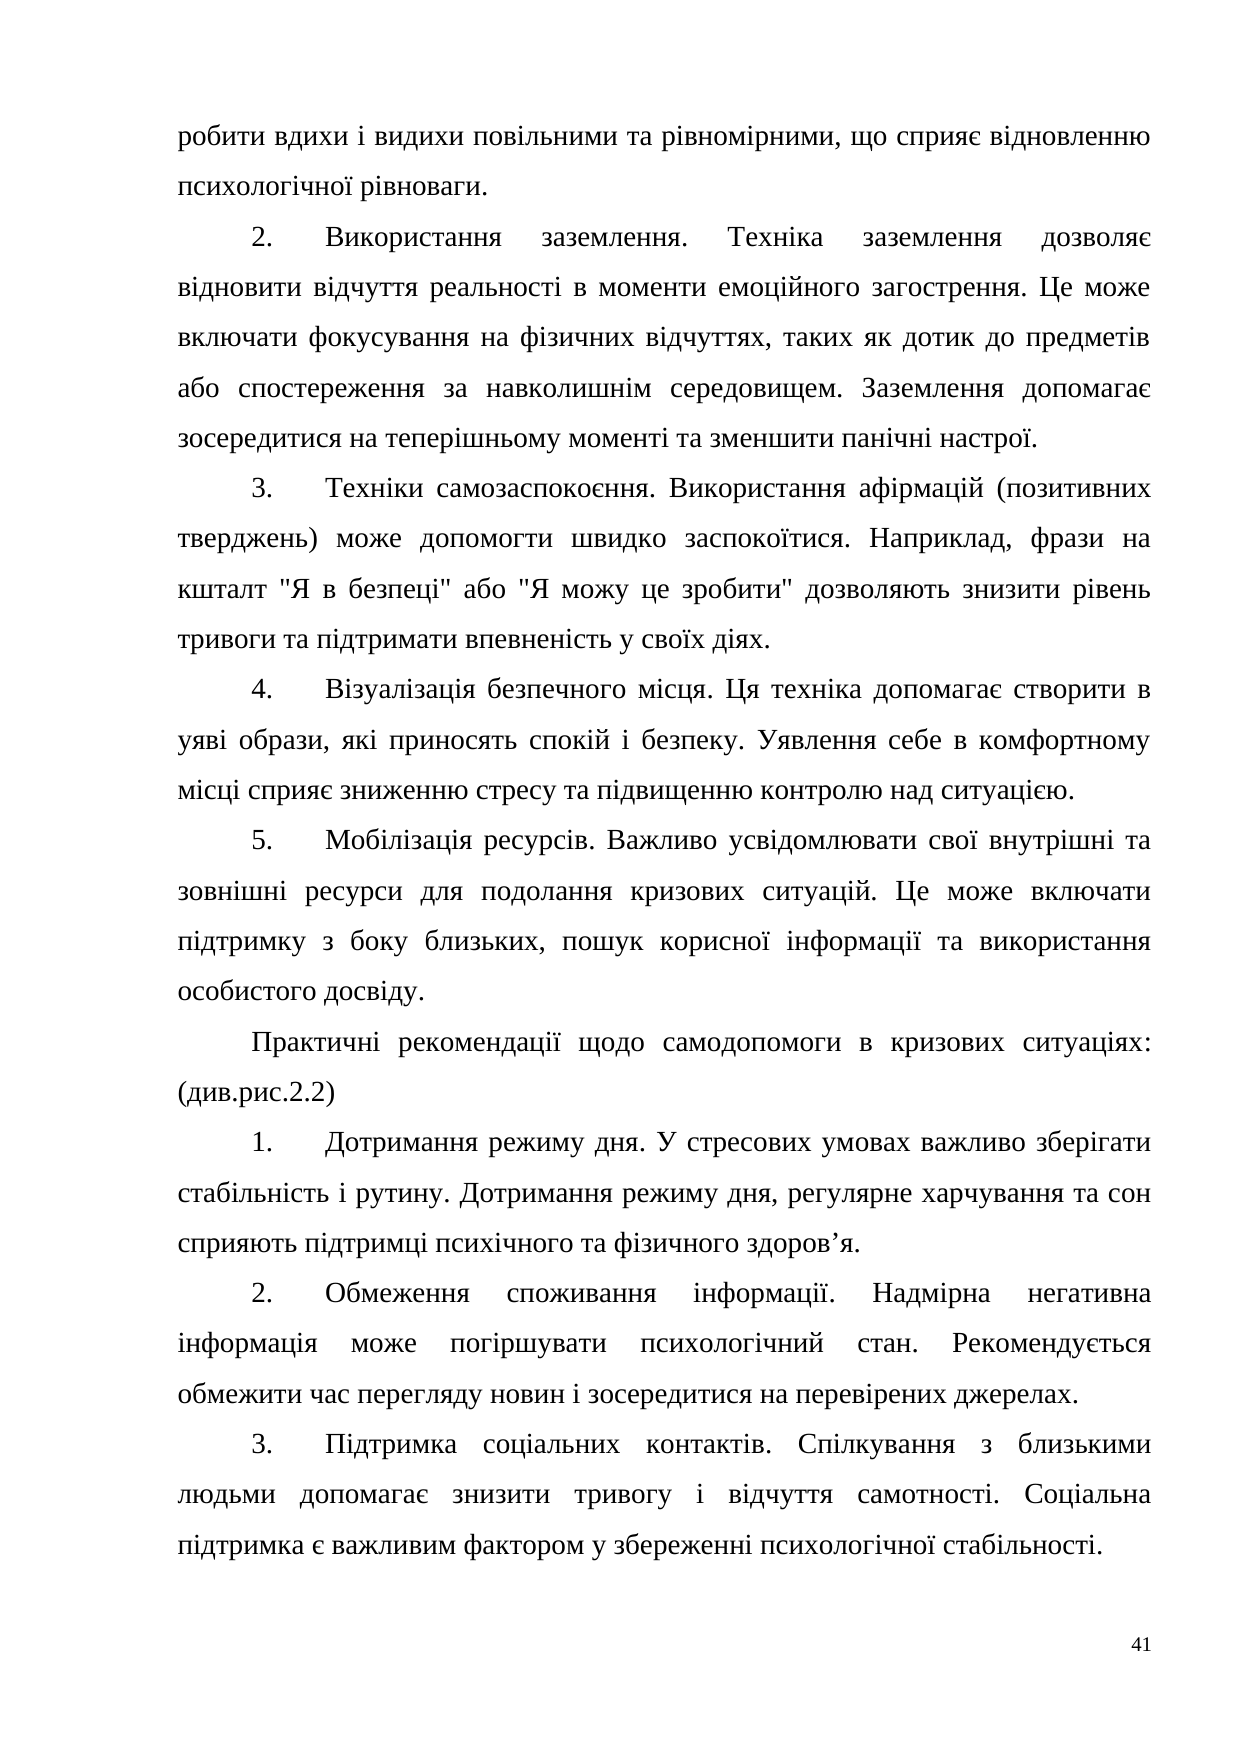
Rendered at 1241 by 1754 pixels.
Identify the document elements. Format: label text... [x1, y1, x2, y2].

list Обмеження споживання інформації. Надмірна негативна інформація може погіршувати психологічний стан. Рекомендується обмежити час перегляду новин і зосередитися на перевірених джерелах. [177, 1275, 1152, 1409]
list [177, 118, 1152, 202]
list Візуалізація безпечного місця. Ця техніка допомагає створити в уяві образи, які приносять спокій і безпеку. Уявлення себе в комфортному місці сприяє зниженню стресу та підвищенню контролю над ситуацією. [177, 672, 1152, 806]
text Практичні рекомендації щодо самодопомоги в кризових ситуаціях: (див.рис.2.2) [177, 1024, 1152, 1108]
list Використання заземлення. Техніка заземлення дозволяє відновити відчуття реальності в моменти емоційного загострення. Це може включати фокусування на фізичних відчуттях, таких як дотик до предметів або спостереження за навколишнім середовищем. Заземлення допомагає зосередитися на теперішньому моменті та зменшити панічні настрої. [177, 219, 1152, 453]
list Мобілізація ресурсів. Важливо усвідомлювати свої внутрішні та зовнішні ресурси для подолання кризових ситуацій. Це може включати підтримку з боку близьких, пошук корисної інформації та використання особистого досвіду. [177, 822, 1152, 1007]
list Підтримка соціальних контактів. Спілкування з близькими людьми допомагає знизити тривогу і відчуття самотності. Соціальна підтримка є важливим фактором у збереженні психологічної стабільності. [177, 1426, 1152, 1560]
list Техніки самозаспокоєння. Використання афірмацій (позитивних тверджень) може допомогти швидко заспокоїтися. Наприклад, фрази на кшталт "Я в безпеці" або "Я можу це зробити" дозволяють знизити рівень тривоги та підтримати впевненість у своїх діях. [177, 470, 1152, 655]
list Дотримання режиму дня. У стресових умовах важливо зберігати стабільність і рутину. Дотримання режиму дня, регулярне харчування та сон сприяють підтримці психічного та фізичного здоров’я. [177, 1124, 1152, 1258]
